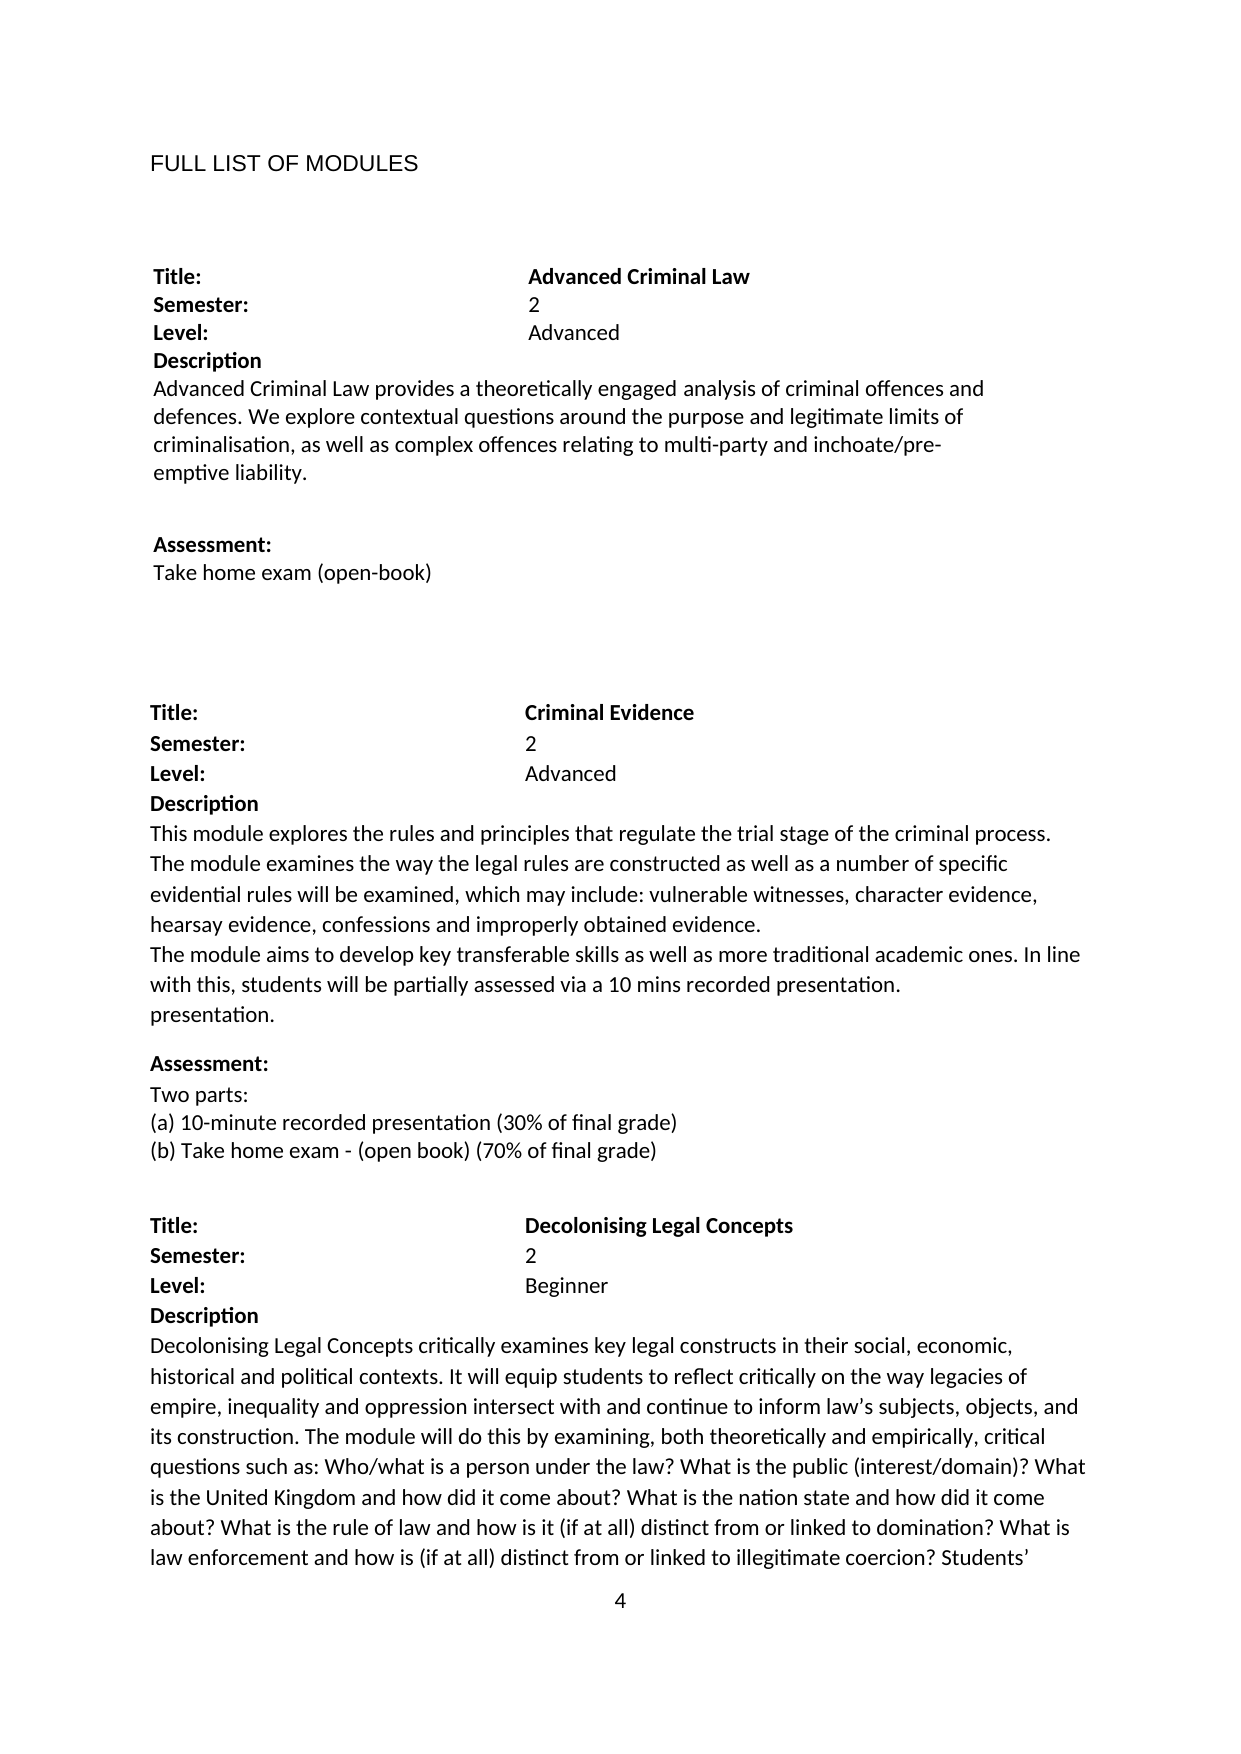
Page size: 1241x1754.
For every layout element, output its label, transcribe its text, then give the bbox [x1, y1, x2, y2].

text Title: Decolonising Legal Concepts Semester: 2 [150, 1211, 1090, 1269]
text The module aims to develop key transferable skills as well as more traditional academic ones. In line with this, students will be partially assessed via a 10 mins recorded presentation. presentation. [150, 940, 1090, 1029]
text Level: Advanced Description This module explores the rules and principles that regulate the trial stage of the criminal process. The module examines the way the legal rules are constructed as well as a number of specific evidential rules will be examined, which may include: vulnerable witnesses, character evidence, hearsay evidence, confessions and improperly obtained evidence. [150, 759, 1090, 938]
text Title: Criminal Evidence Semester: 2 [150, 698, 1090, 757]
text Assessment: [150, 1049, 1090, 1078]
table_cell Assessment: Take home exam (open-book) [150, 508, 1089, 608]
text Two parts: (a) 10-minute recorded presentation (30% of final grade) (b) Take home exam - (open book) (70% of final grade) [150, 1080, 1090, 1164]
text FULL LIST OF MODULES [150, 150, 1090, 176]
table_header Title: Advanced Criminal Law Semester: 2 Level: Advanced Description Advanced Criminal Law provides a theoretically engaged analysis of criminal offences and defences. We explore contextual questions around the purpose and legitimate limits of criminalisation, as well as complex offences relating to multi-party and inchoate/pre-emptive liability. [150, 240, 1089, 508]
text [150, 1271, 1090, 1571]
